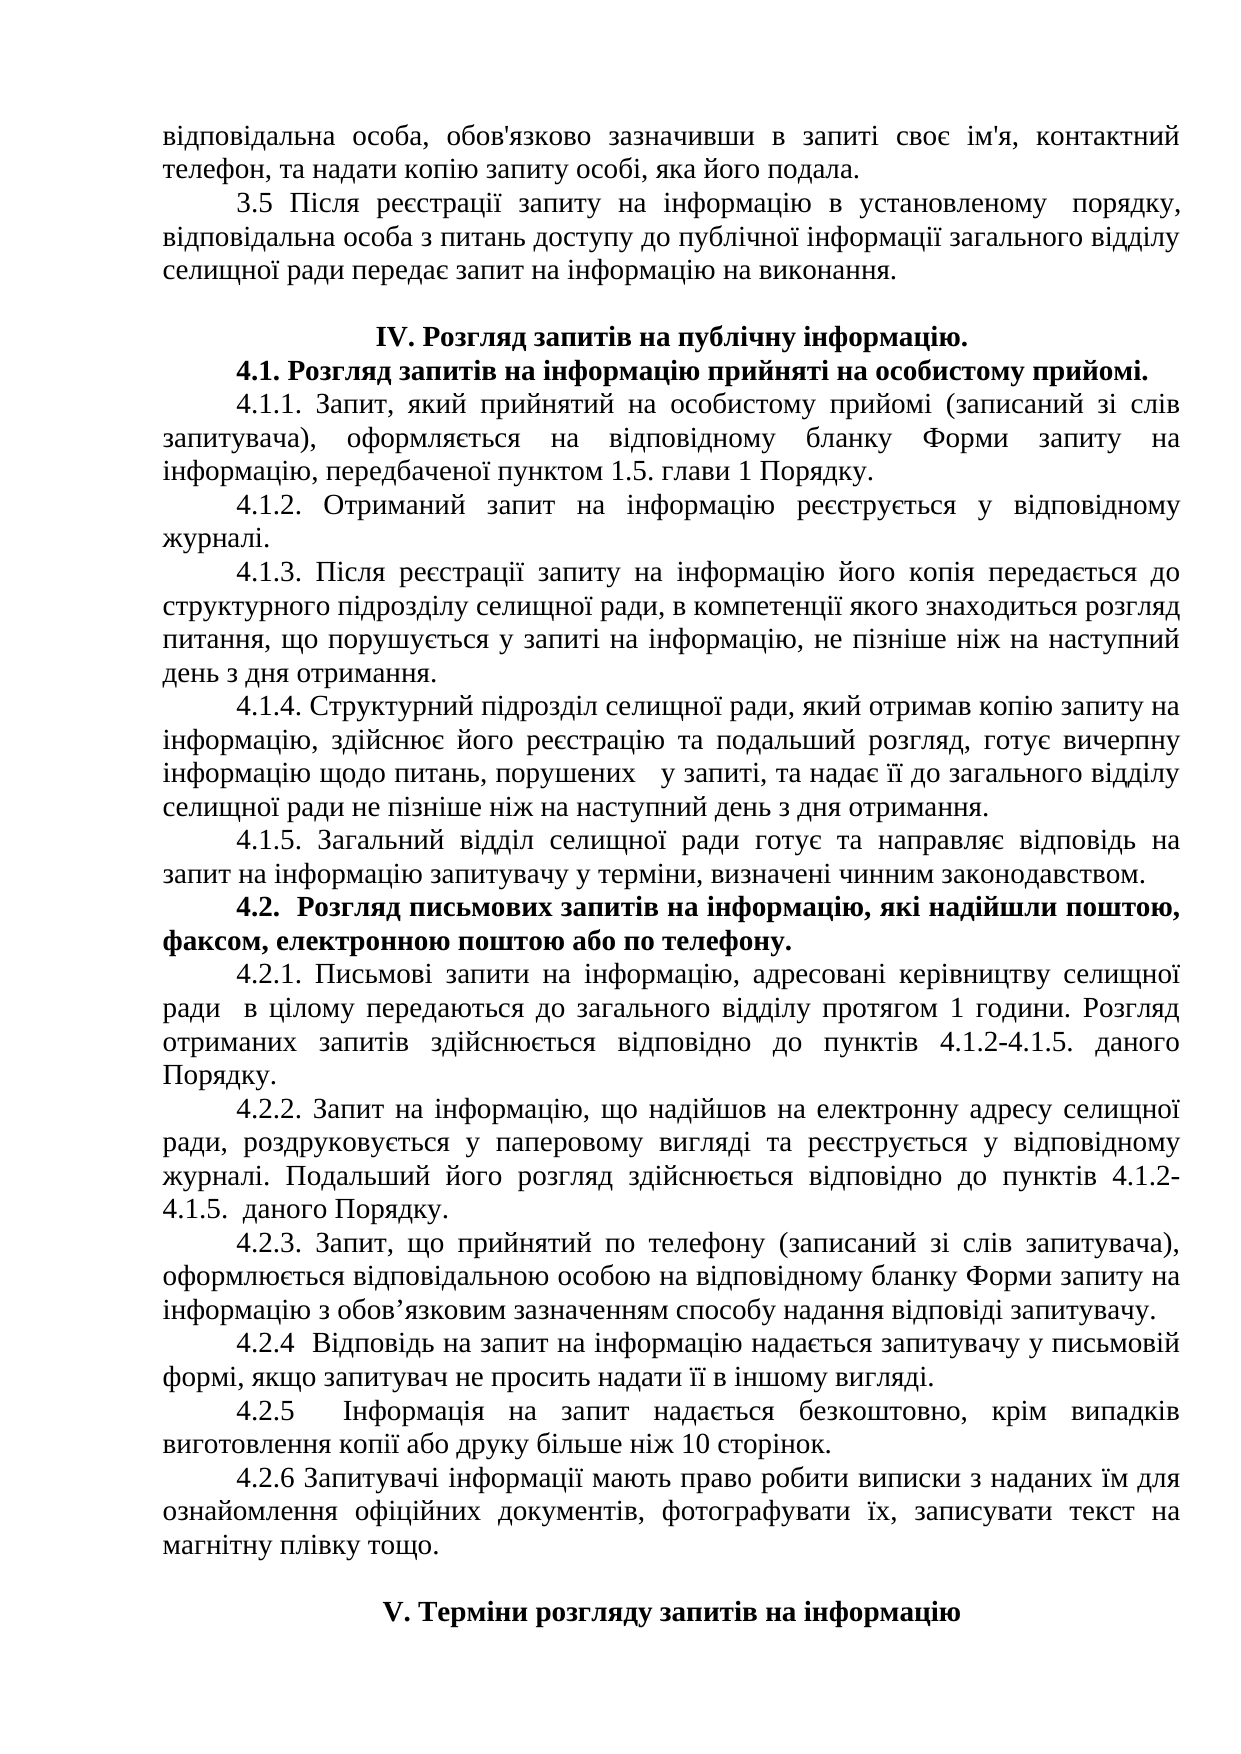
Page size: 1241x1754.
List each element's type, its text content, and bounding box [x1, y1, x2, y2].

text 4.2. Розгляд письмових запитів на інформацію, які надійшли поштою, факсом, електронною поштою або по телефону. [162, 889, 1181, 957]
text 4.1. Розгляд запитів на інформацію прийняті на особистому прийомі. [162, 353, 1181, 386]
text 4.2.6 Запитувачі інформації мають право робити виписки з наданих їм для ознайомлення офіційних документів, фотографувати їх, записувати текст на магнітну плівку тощо. [162, 1460, 1181, 1560]
text IV. Розгляд запитів на публічну інформацію. [162, 319, 1181, 353]
text V. Терміни розгляду запитів на інформацію [162, 1594, 1181, 1627]
text 4.1.4. Структурний підрозділ селищної ради, який отримав копію запиту на інформацію, здійснює його реєстрацію та подальший розгляд, готує вичерпну інформацію щодо питань, порушених у запиті, та надає її до загального відділу селищної ради не пізніше ніж на наступний день з дня отримання. [162, 688, 1181, 822]
text 4.2.3. Запит, що прийнятий по телефону (записаний зі слів запитувача), оформлюється відповідальною особою на відповідному бланку Форми запиту на інформацію з обов’язковим зазначенням способу надання відповіді запитувачу. [162, 1225, 1181, 1326]
text 4.1.1. Запит, який прийнятий на особистому прийомі (записаний зі слів запитувача), оформляється на відповідному бланку Форми запиту на інформацію, передбаченої пунктом 1.5. глави 1 Порядку. [162, 386, 1181, 487]
text 4.1.3. Після реєстрації запиту на інформацію його копія передається до структурного підрозділу селищної ради, в компетенції якого знаходиться розгляд питання, що порушується у запиті на інформацію, не пізніше ніж на наступний день з дня отримання. [162, 554, 1181, 688]
text 4.2.1. Письмові запити на інформацію, адресовані керівництву селищної ради в цілому передаються до загального відділу протягом 1 години. Розгляд отриманих запитів здійснюється відповідно до пунктів 4.1.2-4.1.5. даного Порядку. [162, 957, 1181, 1091]
text 4.2.2. Запит на інформацію, що надійшов на електронну адресу селищної ради, роздруковується у паперовому вигляді та реєструється у відповідному журналі. Подальший його розгляд здійснюється відповідно до пунктів 4.1.2-4.1.5. даного Порядку. [162, 1091, 1181, 1225]
text 4.1.2. Отриманий запит на інформацію реєструється у відповідному журналі. [162, 487, 1181, 554]
text 3.5 Після реєстрації запиту на інформацію в установленому порядку, відповідальна особа з питань доступу до публічної інформації загального відділу селищної ради передає запит на інформацію на виконання. [162, 185, 1181, 286]
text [162, 118, 1181, 185]
text 4.2.4 Відповідь на запит на інформацію надається запитувачу у письмовій формі, якщо запитувач не просить надати її в іншому вигляді. [162, 1326, 1181, 1393]
text 4.1.5. Загальний відділ селищної ради готує та направляє відповідь на запит на інформацію запитувачу у терміни, визначені чинним законодавством. [162, 822, 1181, 889]
text 4.2.5 Інформація на запит надається безкоштовно, крім випадків виготовлення копії або друку більше ніж 10 сторінок. [162, 1393, 1181, 1460]
